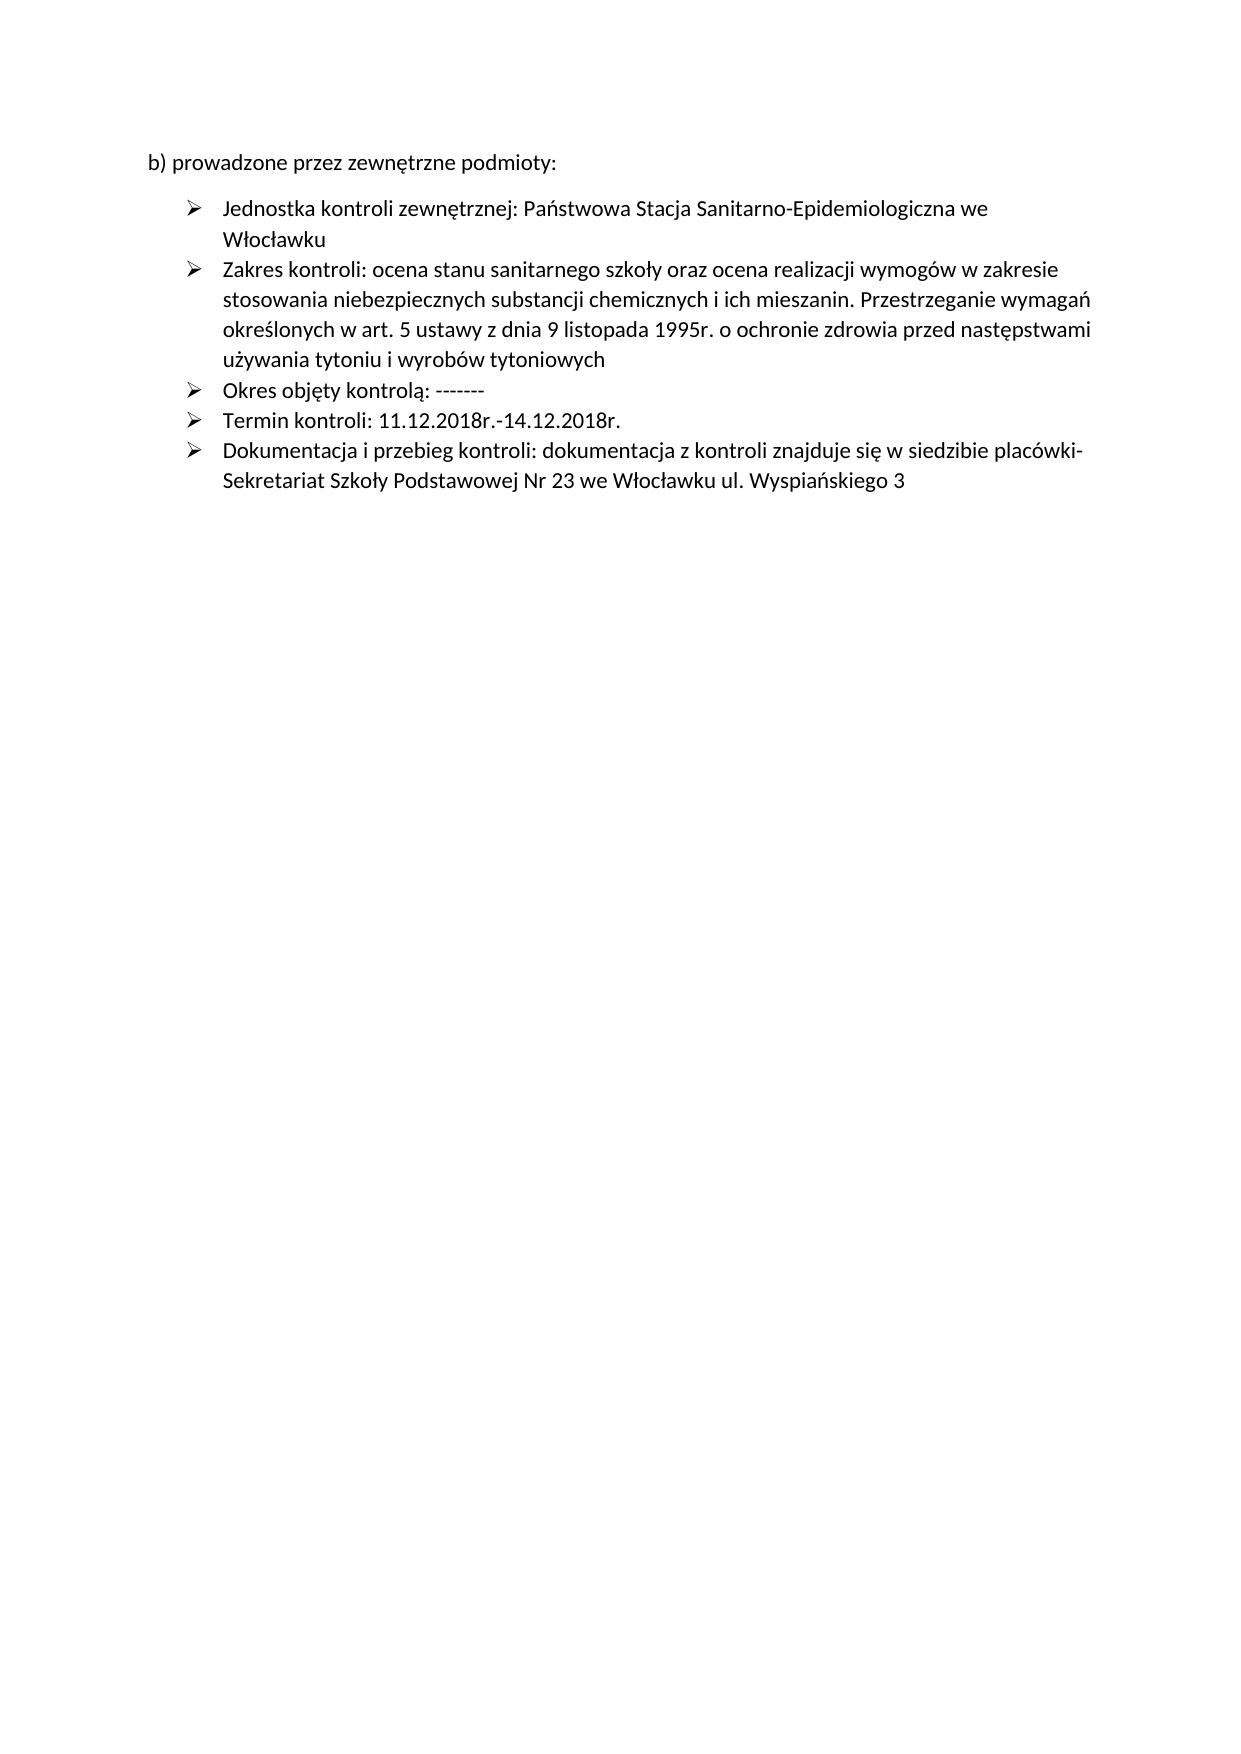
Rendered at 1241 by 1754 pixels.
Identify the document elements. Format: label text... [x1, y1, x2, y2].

list Dokumentacja i przebieg kontroli: dokumentacja z kontroli znajduje się w siedzibie placówki-Sekretariat Szkoły Podstawowej Nr 23 we Włocławku ul. Wyspiańskiego 3 [185, 436, 1093, 494]
list Jednostka kontroli zewnętrznej: Państwowa Stacja Sanitarno-Epidemiologiczna we Włocławku [185, 194, 1093, 253]
list Zakres kontroli: ocena stanu sanitarnego szkoły oraz ocena realizacji wymogów w zakresie stosowania niebezpiecznych substancji chemicznych i ich mieszanin. Przestrzeganie wymagań określonych w art. 5 ustawy z dnia 9 listopada 1995r. o ochronie zdrowia przed następstwami używania tytoniu i wyrobów tytoniowych [185, 255, 1093, 373]
list Okres objęty kontrolą: ------- [185, 376, 1093, 404]
list Termin kontroli: 11.12.2018r.-14.12.2018r. [185, 406, 1093, 434]
text b) prowadzone przez zewnętrzne podmioty: [148, 148, 1093, 176]
